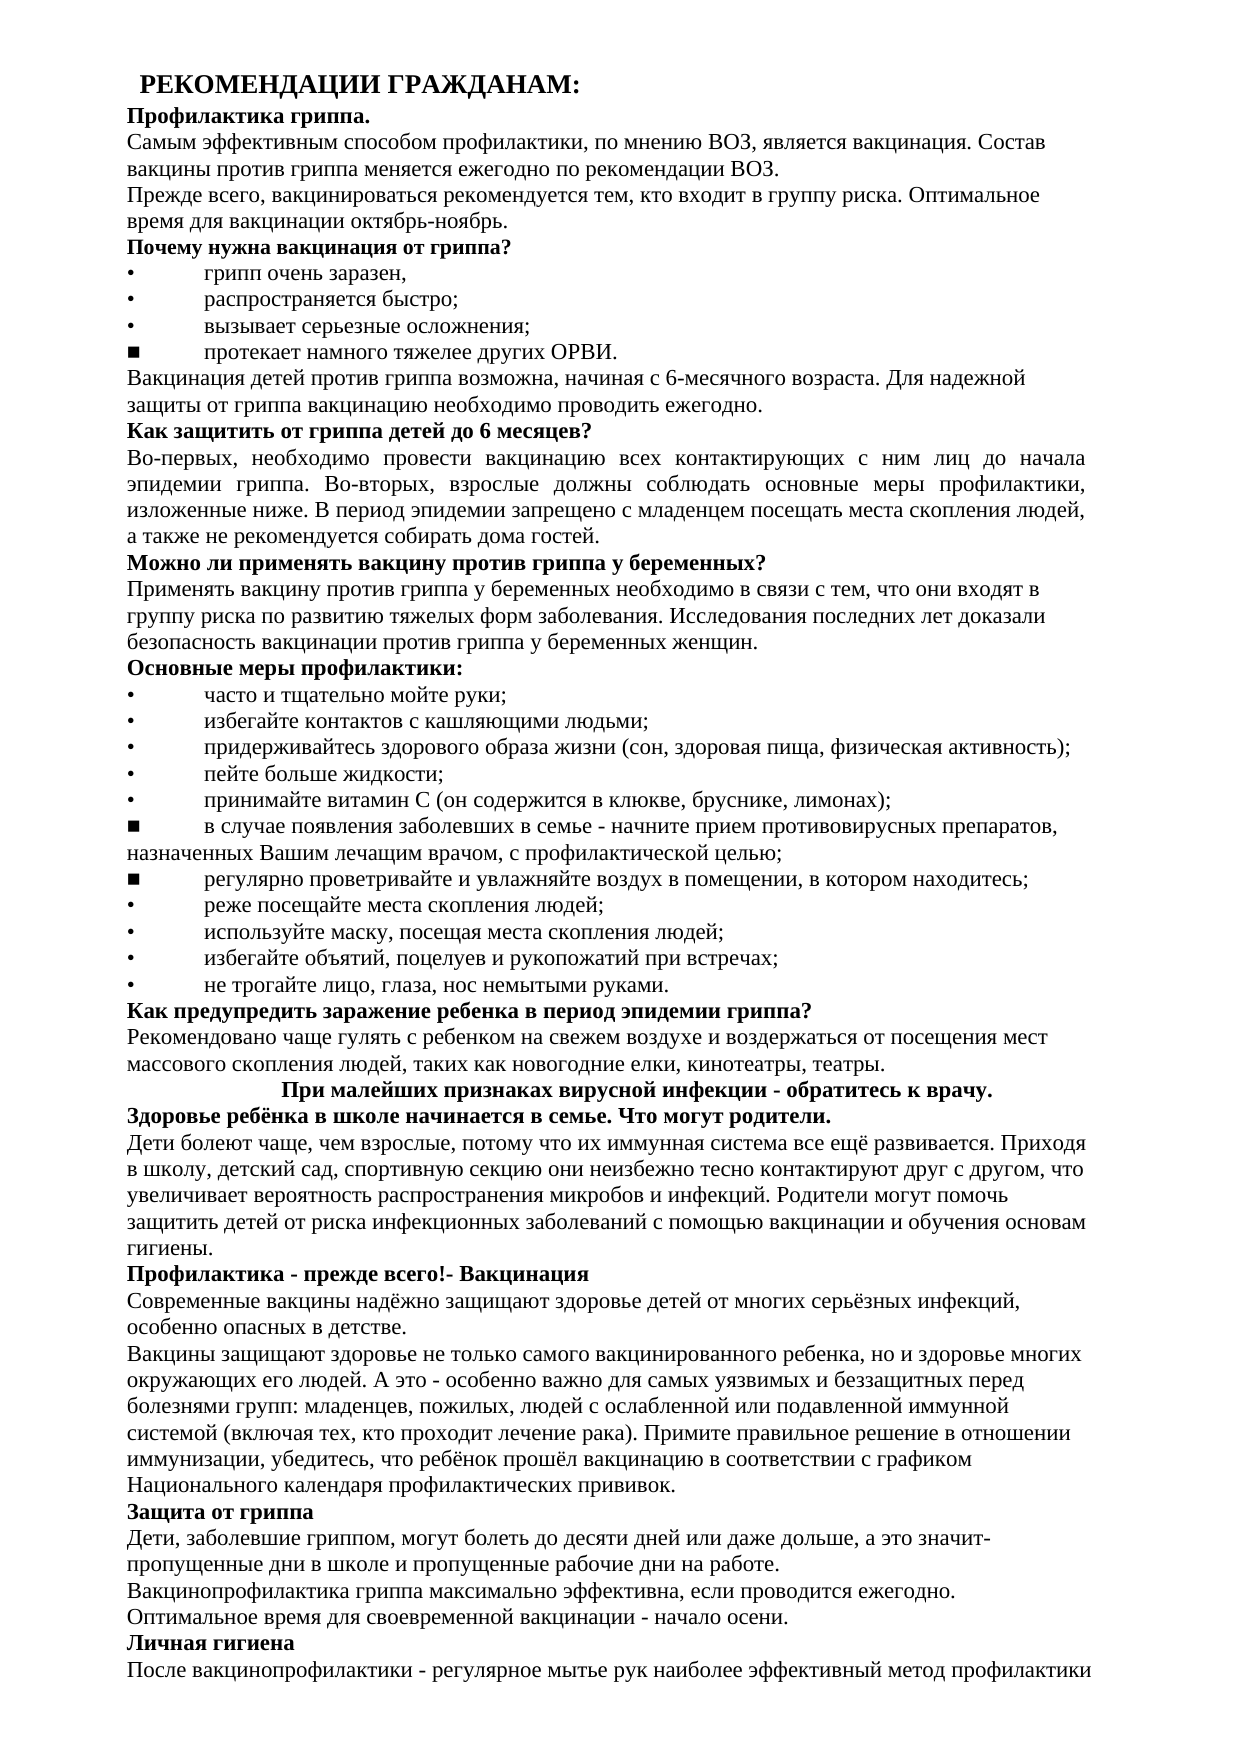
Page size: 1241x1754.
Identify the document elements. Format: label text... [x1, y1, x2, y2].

text Можно ли применять вакцину против гриппа у беременных? [127, 549, 1118, 575]
text Рекомендовано чаще гулять с ребенком на свежем воздухе и воздержаться от посещения мест массового скопления людей, таких как новогодние елки, кинотеатры, театры. [127, 1023, 1087, 1076]
text При малейших признаках вирусной инфекции - обратитесь к врачу. [156, 1076, 1118, 1102]
list часто и тщательно мойте руки; [127, 681, 1118, 707]
list придерживайтесь здорового образа жизни (сон, здоровая пища, физическая активность); [127, 733, 1118, 760]
subtitle Почему нужна вакцинация от гриппа? [127, 234, 1118, 259]
list регулярно проветривайте и увлажняйте воздух в помещении, в котором находитесь; [127, 865, 1118, 892]
list распространяется быстро; [127, 285, 1118, 312]
subtitle Профилактика гриппа. [127, 102, 1118, 128]
subtitle Здоровье ребёнка в школе начинается в семье. Что могут родители. [127, 1102, 1118, 1129]
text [127, 1656, 1093, 1682]
subtitle Личная гигиена [127, 1629, 1118, 1656]
list грипп очень заразен, [127, 259, 1118, 285]
subtitle Защита от гриппа [127, 1498, 1118, 1524]
subtitle Профилактика - прежде всего!- Вакцинация [127, 1261, 1118, 1287]
text Вакцины защищают здоровье не только самого вакцинированного ребенка, но и здоровье многих окружающих его людей. А это - особенно важно для самых уязвимых и беззащитных перед болезнями групп: младенцев, пожилых, людей с ослабленной или подавленной иммунной системой (включая тех, кто проходит лечение рака). Примите правильное решение в отношении иммунизации, убедитесь, что ребёнок прошёл вакцинацию в соответствии с графиком Национального календаря профилактических прививок. [127, 1339, 1093, 1498]
text Вакцинация детей против гриппа возможна, начиная с 6-месячного возраста. Для надежной защиты от гриппа вакцинацию необходимо проводить ежегодно. [127, 364, 1093, 417]
text Вакцинопрофилактика гриппа максимально эффективна, если проводится ежегодно. Оптимальное время для своевременной вакцинации - начало осени. [127, 1577, 1093, 1629]
text Современные вакцины надёжно защищают здоровье детей от многих серьёзных инфекций, особенно опасных в детстве. [127, 1287, 1093, 1339]
text Применять вакцину против гриппа у беременных необходимо в связи с тем, что они входят в группу риска по развитию тяжелых форм заболевания. Исследования последних лет доказали безопасность вакцинации против гриппа у беременных женщин. [127, 575, 1087, 654]
text Дети болеют чаще, чем взрослые, потому что их иммунная система все ещё развивается. Приходя в школу, детский сад, спортивную секцию они неизбежно тесно контактируют друг с другом, что увеличивает вероятность распространения микробов и инфекций. Родители могут помочь защитить детей от риска инфекционных заболеваний с помощью вакцинации и обучения основам гигиены. [127, 1129, 1093, 1261]
list избегайте контактов с кашляющими людьми; [127, 707, 1118, 733]
list пейте больше жидкости; [127, 760, 1118, 786]
text Самым эффективным способом профилактики, по мнению ВОЗ, является вакцинация. Состав вакцины против гриппа меняется ежегодно по рекомендации ВОЗ. [127, 128, 1093, 181]
text Как защитить от гриппа детей до 6 месяцев? [127, 417, 1118, 443]
text Прежде всего, вакцинироваться рекомендуется тем, кто входит в группу риска. Оптимальное время для вакцинации октябрь-ноябрь. [127, 181, 1093, 234]
list протекает намного тяжелее других ОРВИ. [127, 338, 1118, 364]
list избегайте объятий, поцелуев и рукопожатий при встречах; [127, 944, 1118, 971]
list принимайте витамин С (он содержится в клюкве, бруснике, лимонах); [127, 786, 1118, 812]
list не трогайте лицо, глаза, нос немытыми руками. [127, 971, 1118, 997]
list используйте маску, посещая места скопления людей; [127, 918, 1118, 944]
text Как предупредить заражение ребенка в период эпидемии гриппа? [127, 997, 1118, 1023]
list вызывает серьезные осложнения; [127, 312, 1118, 338]
list в случае появления заболевших в семье - начните прием противовирусных препаратов, назначенных Вашим лечащим врачом, с профилактической целью; [127, 812, 1087, 865]
text Основные меры профилактики: [127, 654, 1118, 681]
text Во-первых, необходимо провести вакцинацию всех контактирующих с ним лиц до начала эпидемии гриппа. Во-вторых, взрослые должны соблюдать основные меры профилактики, изложенные ниже. В период эпидемии запрещено с младенцем посещать места скопления людей, а также не рекомендуется собирать дома гостей. [127, 443, 1087, 549]
list реже посещайте места скопления людей; [127, 892, 1118, 918]
text Дети, заболевшие гриппом, могут болеть до десяти дней или даже дольше, а это значит- пропущенные дни в школе и пропущенные рабочие дни на работе. [127, 1524, 1093, 1577]
